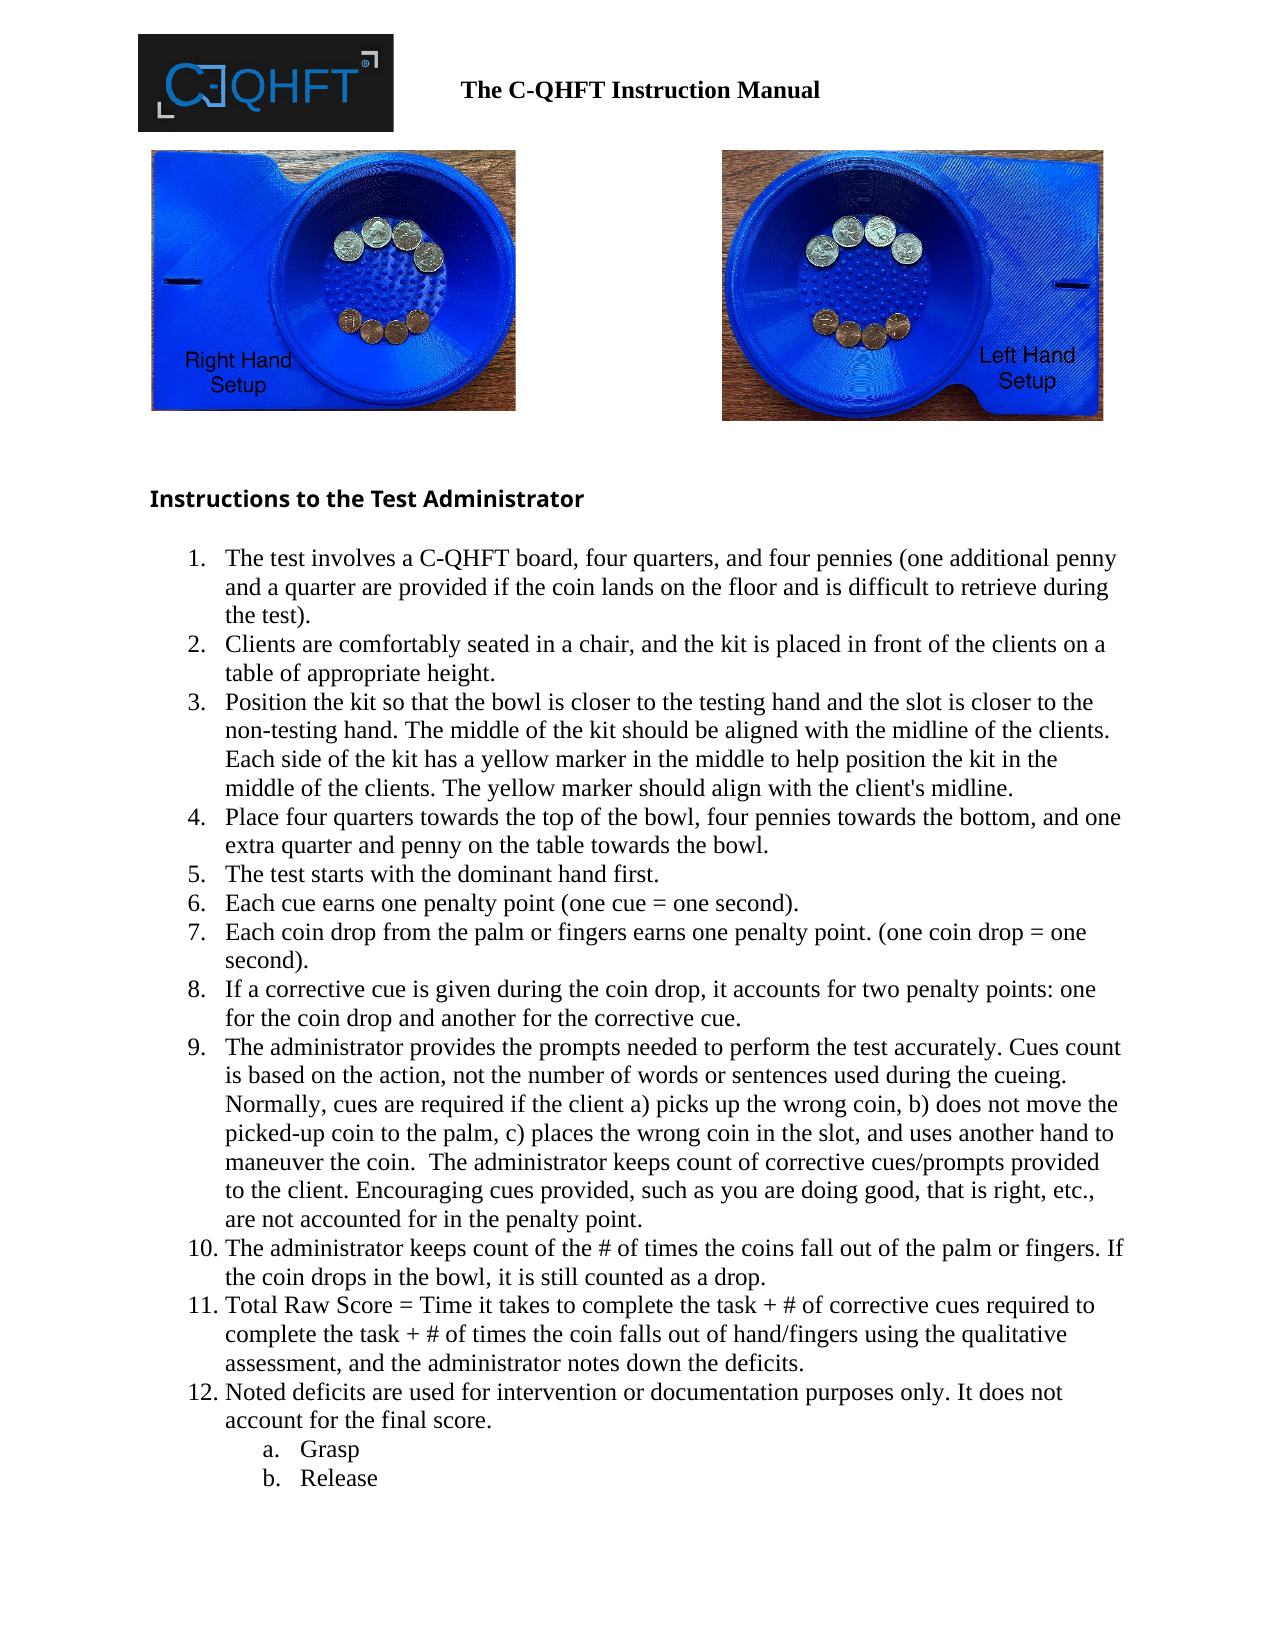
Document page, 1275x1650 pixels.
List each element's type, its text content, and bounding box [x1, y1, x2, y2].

list The test involves a C-QHFT board, four quarters, and four pennies (one additional penny and a quarter are provided if the coin lands on the floor and is difficult to retrieve during the test). [187, 543, 1125, 629]
list Place four quarters towards the top of the bowl, four pennies towards the bottom, and one extra quarter and penny on the table towards the bowl. [187, 802, 1125, 859]
list Noted deficits are used for intervention or documentation purposes only. It does not account for the final score. [187, 1377, 1125, 1434]
picture [721, 150, 1103, 421]
list Release [262, 1463, 1125, 1492]
list Position the kit so that the bowl is closer to the testing hand and the slot is closer to the non-testing hand. The middle of the kit should be aligned with the midline of the clients. Each side of the kit has a yellow marker in the middle to help position the kit in the middle of the clients. The yellow marker should align with the client's midline. [187, 687, 1125, 802]
list Grasp [262, 1434, 1125, 1463]
list If a corrective cue is given during the coin drop, it accounts for two penalty points: one for the coin drop and another for the corrective cue. [187, 974, 1125, 1032]
list Total Raw Score = Time it takes to complete the task + # of corrective cues required to complete the task + # of times the coin falls out of hand/fingers using the qualitative assessment, and the administrator notes down the deficits. [187, 1291, 1125, 1377]
list Each coin drop from the palm or fingers earns one penalty point. (one coin drop = one second). [187, 917, 1125, 974]
list The administrator provides the prompts needed to perform the test accurately. Cues count is based on the action, not the number of words or sentences used during the cueing. Normally, cues are required if the client a) picks up the wrong coin, b) does not move the picked-up coin to the palm, c) places the wrong coin in the slot, and uses another hand to maneuver the coin. The administrator keeps count of corrective cues/prompts provided to the client. Encouraging cues provided, such as you are doing good, that is right, etc., are not accounted for in the penalty point. [187, 1032, 1125, 1233]
list Clients are comfortably seated in a chair, and the kit is placed in front of the clients on a table of appropriate height. [187, 629, 1125, 687]
list The test starts with the dominant hand first. [187, 859, 1125, 888]
picture [137, 34, 394, 132]
text Instructions to the Test Administrator [150, 483, 1125, 514]
picture [150, 150, 515, 410]
list The administrator keeps count of the # of times the coins fall out of the palm or fingers. If the coin drops in the bowl, it is still counted as a drop. [187, 1233, 1125, 1291]
list Each cue earns one penalty point (one cue = one second). [187, 888, 1125, 917]
